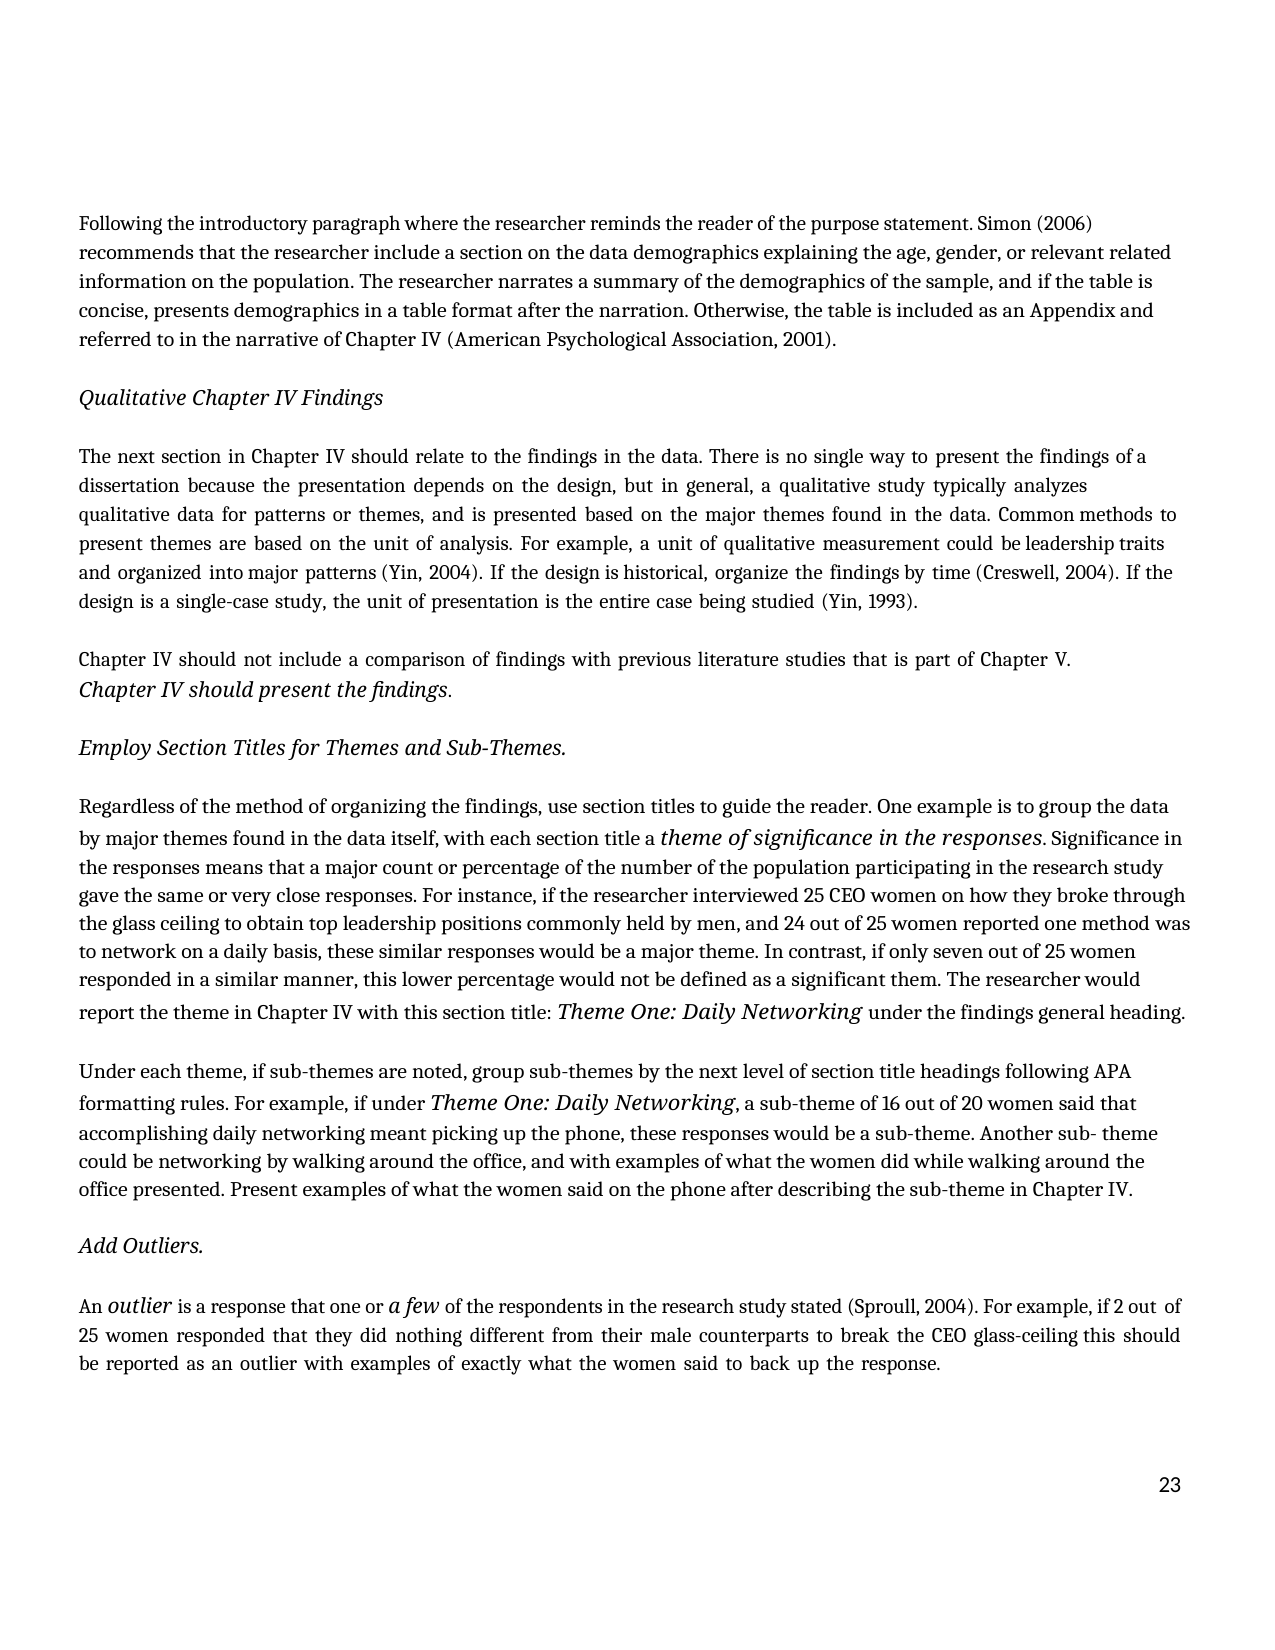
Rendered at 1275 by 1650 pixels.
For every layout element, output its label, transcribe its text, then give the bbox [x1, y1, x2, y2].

text Qualitative Chapter IV Findings [78, 383, 1194, 411]
text Regardless of the method of organizing the findings, use section titles to guide the reader. One example is to group the data by major themes found in the data itself, with each section title a theme of significance in the responses. Significance in the responses means that a major count or percentage of the number of the population participating in the research study gave the same or very close responses. For instance, if the researcher interviewed 25 CEO women on how they broke through the glass ceiling to obtain top leadership positions commonly held by men, and 24 out of 25 women reported one method was to network on a daily basis, these similar responses would be a major theme. In contrast, if only seven out of 25 women responded in a similar manner, this lower percentage would not be defined as a significant them. The researcher would report the theme in Chapter IV with this section title: Theme One: Daily Networking under the findings general heading. [78, 795, 1194, 1025]
text Following the introductory paragraph where the researcher reminds the reader of the purpose statement. Simon (2006) recommends that the researcher include a section on the data demographics explaining the age, gender, or relevant related information on the population. The researcher narrates a summary of the demographics of the sample, and if the table is concise, presents demographics in a table format after the narration. Otherwise, the table is included as an Appendix and referred to in the narrative of Chapter IV (American Psychological Association, 2001). [78, 211, 1178, 351]
text The next section in Chapter IV should relate to the findings in the data. There is no single way to present the findings of a dissertation because the presentation depends on the design, but in general, a qualitative study typically analyzes qualitative data for patterns or themes, and is presented based on the major themes found in the data. Common methods to present themes are based on the unit of analysis. For example, a unit of qualitative measurement could be leadership traits and organized into major patterns (Yin, 2004). If the design is historical, organize the findings by time (Creswell, 2004). If the design is a single-case study, the unit of presentation is the entire case being studied (Yin, 1993). [78, 445, 1182, 614]
text Chapter IV should not include a comparison of findings with previous literature studies that is part of Chapter V. [78, 648, 1194, 672]
text Chapter IV should present the findings. [78, 675, 1194, 703]
text An outlier is a response that one or a few of the respondents in the research study stated (Sproull, 2004). For example, if 2 out of 25 women responded that they did nothing different from their male counterparts to break the CEO glass-ceiling this should be reported as an outlier with examples of exactly what the women said to back up the response. [78, 1292, 1181, 1376]
text Employ Section Titles for Themes and Sub-Themes. [78, 733, 1194, 762]
text Add Outliers. [78, 1232, 1194, 1260]
text Under each theme, if sub-themes are noted, group sub-themes by the next level of section title headings following APA formatting rules. For example, if under Theme One: Daily Networking, a sub-theme of 16 out of 20 women said that accomplishing daily networking meant picking up the phone, these responses would be a sub-theme. Another sub- theme could be networking by walking around the office, and with examples of what the women did while walking around the office presented. Present examples of what the women said on the phone after describing the sub-theme in Chapter IV. [78, 1059, 1194, 1202]
